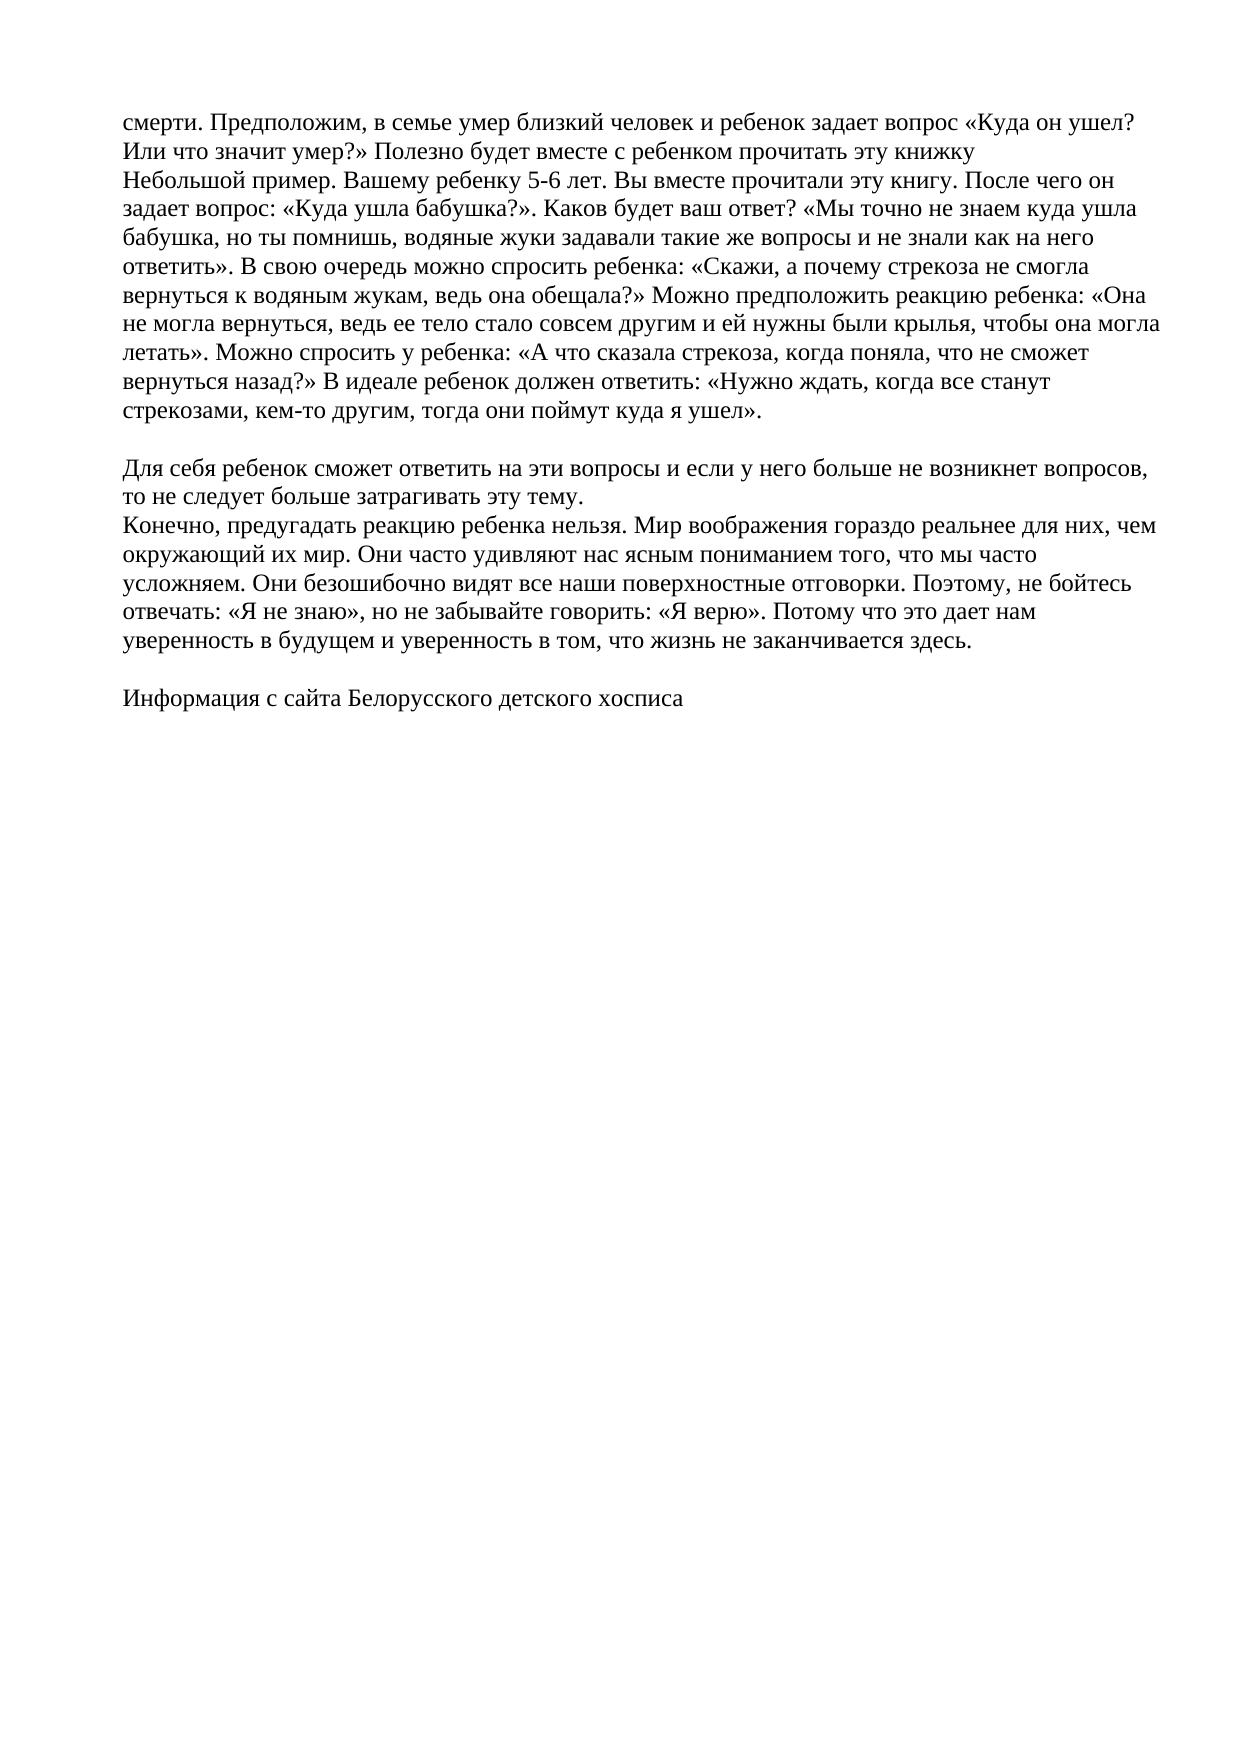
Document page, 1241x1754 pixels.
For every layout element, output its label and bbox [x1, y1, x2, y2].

table_cell [75, 75, 1165, 715]
